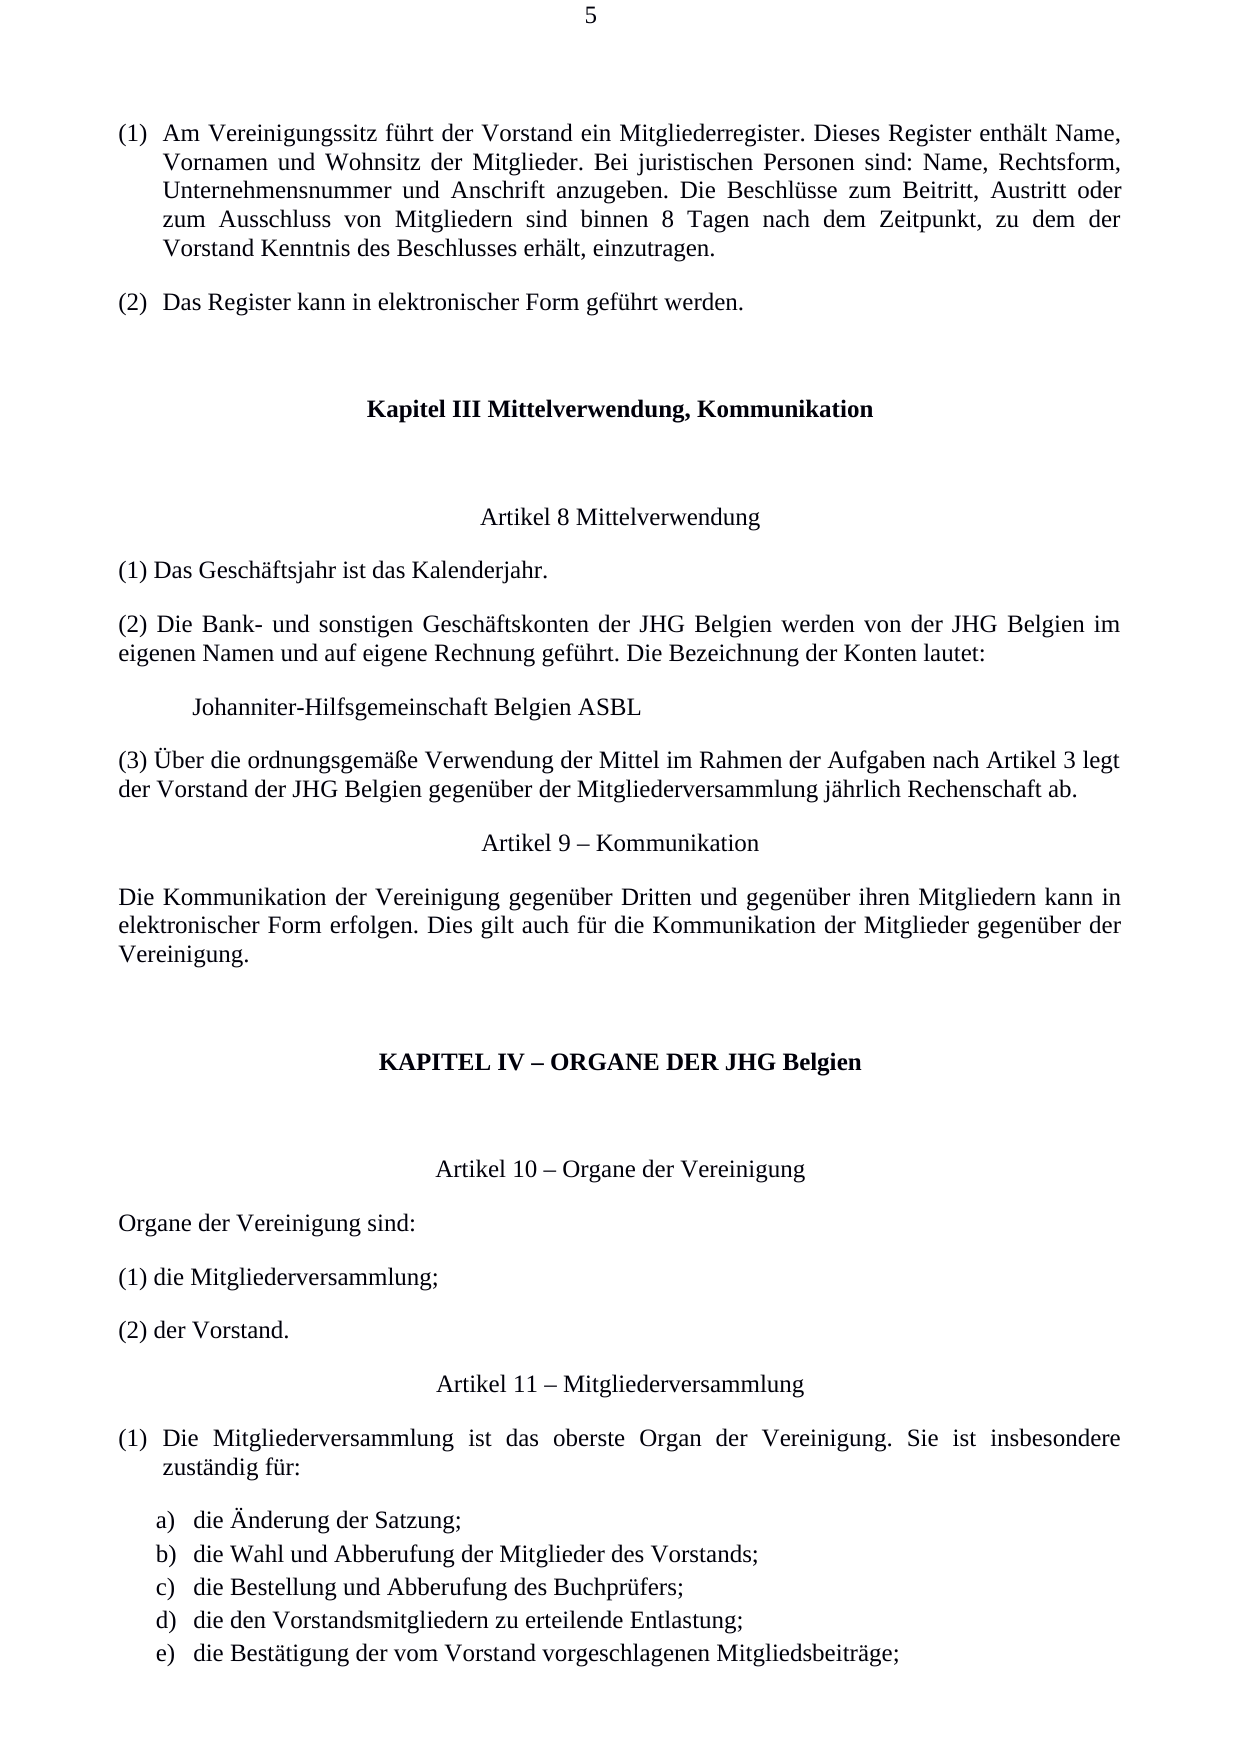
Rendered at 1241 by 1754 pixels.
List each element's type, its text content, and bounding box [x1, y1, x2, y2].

text Artikel 9 – Kommunikation [118, 828, 1122, 857]
list die Änderung der Satzung; [156, 1506, 1122, 1534]
list die Wahl und Abberufung der Mitglieder des Vorstands; [156, 1539, 1122, 1567]
text (3) Über die ordnungsgemäße Verwendung der Mittel im Rahmen der Aufgaben nach Artikel 3 legt der Vorstand der JHG Belgien gegenüber der Mitgliederversammlung jährlich Rechenschaft ab. [118, 746, 1122, 803]
text Artikel 8 Mittelverwendung [118, 502, 1122, 531]
text Kapitel III Mittelverwendung, Kommunikation [118, 394, 1122, 423]
text (2) Die Bank- und sonstigen Geschäftskonten der JHG Belgien werden von der JHG Belgien im eigenen Namen und auf eigene Rechnung geführt. Die Bezeichnung der Konten lautet: [118, 609, 1122, 667]
list die Bestellung und Abberufung des Buchprüfers; [156, 1572, 1122, 1600]
text Organe der Vereinigung sind: [118, 1208, 1122, 1237]
text (2) der Vorstand. [118, 1316, 1122, 1344]
text (1) die Mitgliederversammlung; [118, 1262, 1122, 1291]
text Artikel 10 – Organe der Vereinigung [118, 1154, 1122, 1183]
text (1) Die Mitgliederversammlung ist das oberste Organ der Vereinigung. Sie ist insbesondere zuständig für: [118, 1423, 1122, 1481]
text (2) Das Register kann in elektronischer Form geführt werden. [118, 287, 1122, 316]
text (1) Das Geschäftsjahr ist das Kalenderjahr. [118, 556, 1122, 584]
text KAPITEL IV – ORGANE DER JHG Belgien [118, 1047, 1122, 1076]
text Johanniter-Hilfsgemeinschaft Belgien ASBL [118, 692, 1122, 721]
text Artikel 11 – Mitgliederversammlung [118, 1369, 1122, 1398]
list die Bestätigung der vom Vorstand vorgeschlagenen Mitgliedsbeiträge; [156, 1638, 1122, 1666]
text (1) Am Vereinigungssitz führt der Vorstand ein Mitgliederregister. Dieses Register enthält Name, Vornamen und Wohnsitz der Mitglieder. Bei juristischen Personen sind: Name, Rechtsform, Unternehmensnummer und Anschrift anzugeben. Die Beschlüsse zum Beitritt, Austritt oder zum Ausschluss von Mitgliedern sind binnen 8 Tagen nach dem Zeitpunkt, zu dem der Vorstand Kenntnis des Beschlusses erhält, einzutragen. [118, 118, 1122, 262]
list die den Vorstandsmitgliedern zu erteilende Entlastung; [156, 1605, 1122, 1633]
text Die Kommunikation der Vereinigung gegenüber Dritten und gegenüber ihren Mitgliedern kann in elektronischer Form erfolgen. Dies gilt auch für die Kommunikation der Mitglieder gegenüber der Vereinigung. [118, 882, 1122, 968]
